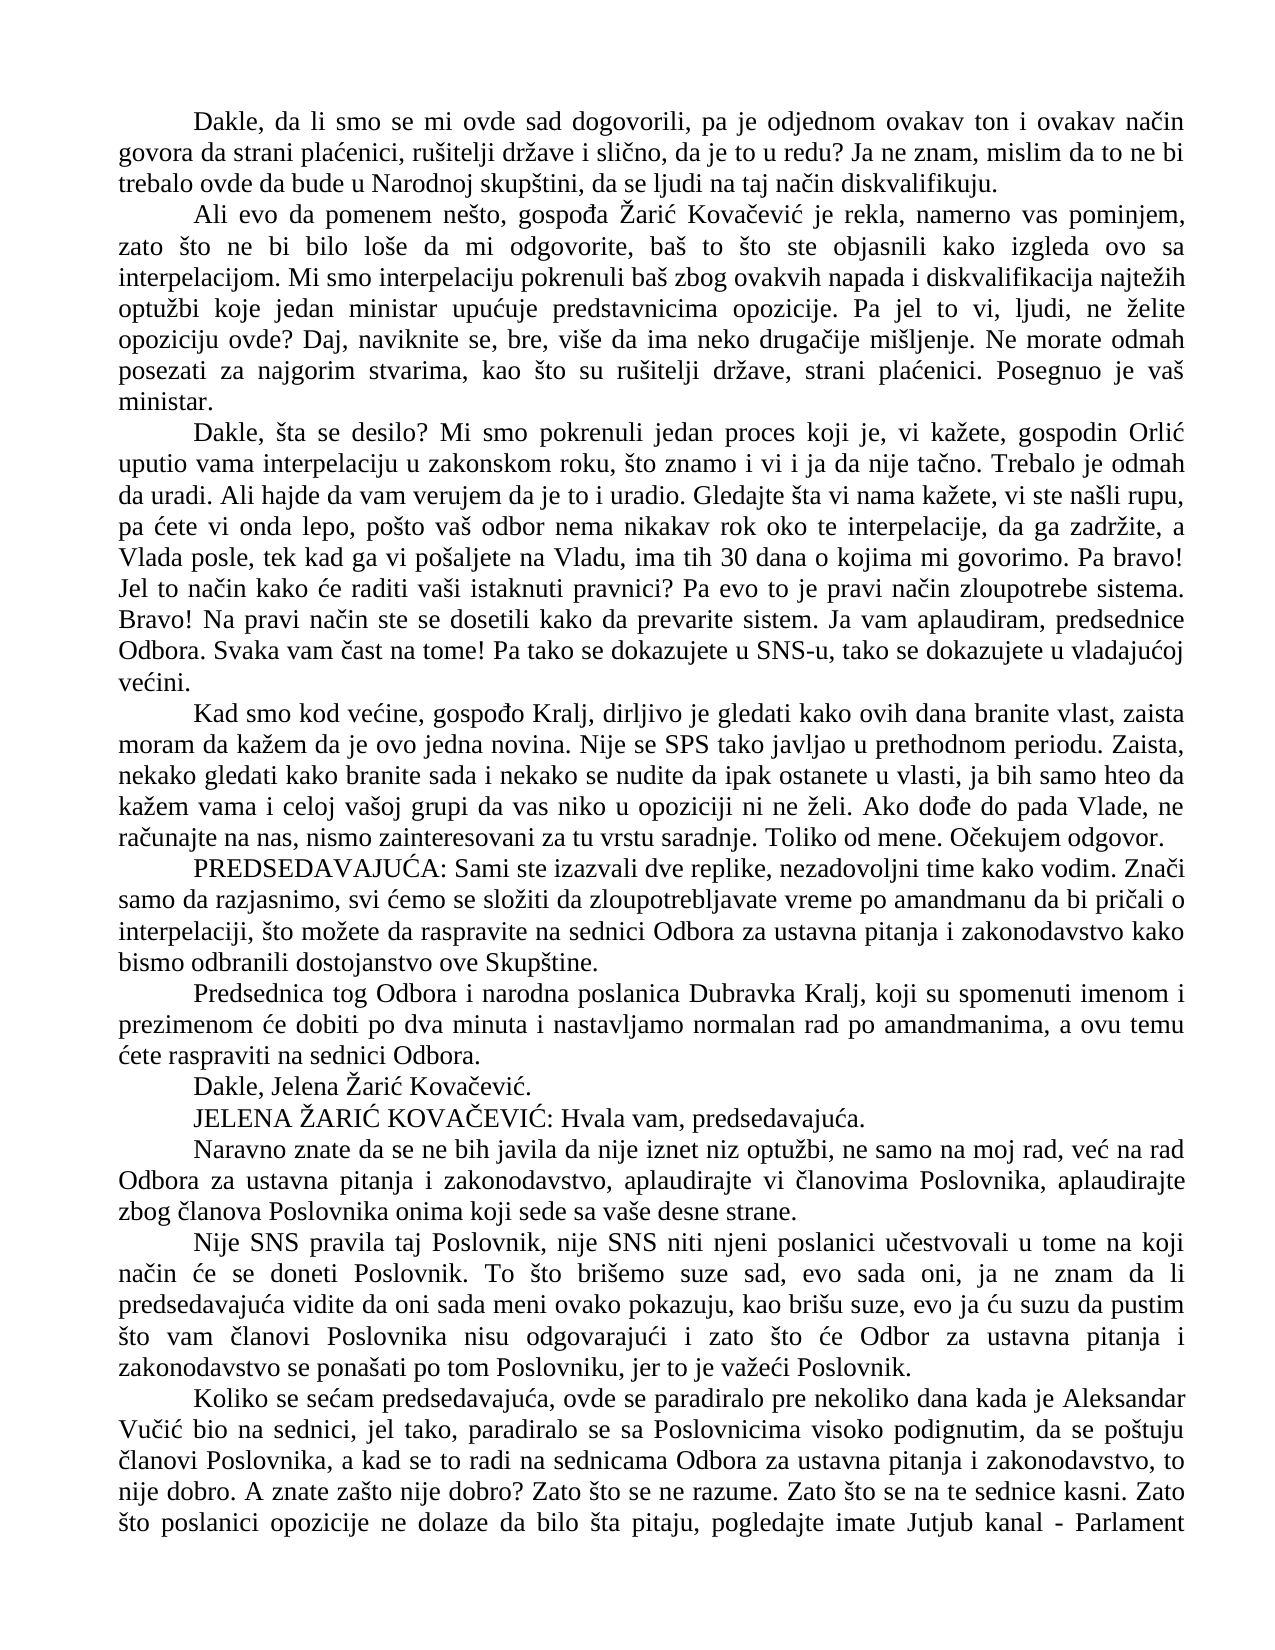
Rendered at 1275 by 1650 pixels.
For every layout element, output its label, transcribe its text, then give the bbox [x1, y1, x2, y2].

text Nije SNS pravila taj Poslovnik, nije SNS niti njeni poslanici učestvovali u tome na koji način će se doneti Poslovnik. To što brišemo suze sad, evo sada oni, ja ne znam da li predsedavajuća vidite da oni sada meni ovako pokazuju, kao brišu suze, evo ja ću suzu da pustim što vam članovi Poslovnika nisu odgovarajući i zato što će Odbor za ustavna pitanja i zakonodavstvo se ponašati po tom Poslovniku, jer to je važeći Poslovnik. [118, 1226, 1186, 1382]
text Dakle, da li smo se mi ovde sad dogovorili, pa je odjednom ovakav ton i ovakav način govora da strani plaćenici, rušitelji države i slično, da je to u redu? Ja ne znam, mislim da to ne bi trebalo ovde da bude u Narodnoj skupštini, da se ljudi na taj način diskvalifikuju. [118, 105, 1186, 198]
text PREDSEDAVAJUĆA: Sami ste izazvali dve replike, nezadovoljni time kako vodim. Znači samo da razjasnimo, svi ćemo se složiti da zloupotrebljavate vreme po amandmanu da bi pričali o interpelaciji, što možete da raspravite na sednici Odbora za ustavna pitanja i zakonodavstvo kako bismo odbranili dostojanstvo ove Skupštine. [118, 852, 1186, 977]
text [118, 1382, 1186, 1538]
text Naravno znate da se ne bih javila da nije iznet niz optužbi, ne samo na moj rad, već na rad Odbora za ustavna pitanja i zakonodavstvo, aplaudirajte vi članovima Poslovnika, aplaudirajte zbog članova Poslovnika onima koji sede sa vaše desne strane. [118, 1133, 1186, 1226]
text Predsednica tog Odbora i narodna poslanica Dubravka Kralj, koji su spomenuti imenom i prezimenom će dobiti po dva minuta i nastavljamo normalan rad po amandmanima, a ovu temu ćete raspraviti na sednici Odbora. [118, 977, 1186, 1071]
text Ali evo da pomenem nešto, gospođa Žarić Kovačević je rekla, namerno vas pominjem, zato što ne bi bilo loše da mi odgovorite, baš to što ste objasnili kako izgleda ovo sa interpelacijom. Mi smo interpelaciju pokrenuli baš zbog ovakvih napada i diskvalifikacija najtežih optužbi koje jedan ministar upućuje predstavnicima opozicije. Pa jel to vi, ljudi, ne želite opoziciju ovde? Daj, naviknite se, bre, više da ima neko drugačije mišljenje. Ne morate odmah posezati za najgorim stvarima, kao što su rušitelji države, strani plaćenici. Posegnuo je vaš ministar. [118, 198, 1186, 416]
text Kad smo kod većine, gospođo Kralj, dirljivo je gledati kako ovih dana branite vlast, zaista moram da kažem da je ovo jedna novina. Nije se SPS tako javljao u prethodnom periodu. Zaista, nekako gledati kako branite sada i nekako se nudite da ipak ostanete u vlasti, ja bih samo hteo da kažem vama i celoj vašoj grupi da vas niko u opoziciji ni ne želi. Ako dođe do pada Vlade, ne računajte na nas, nismo zainteresovani za tu vrstu saradnje. Toliko od mene. Očekujem odgovor. [118, 697, 1186, 852]
text JELENA ŽARIĆ KOVAČEVIĆ: Hvala vam, predsedavajuća. [118, 1102, 1186, 1133]
text Dakle, šta se desilo? Mi smo pokrenuli jedan proces koji je, vi kažete, gospodin Orlić uputio vama interpelaciju u zakonskom roku, što znamo i vi i ja da nije tačno. Trebalo je odmah da uradi. Ali hajde da vam verujem da je to i uradio. Gledajte šta vi nama kažete, vi ste našli rupu, pa ćete vi onda lepo, pošto vaš odbor nema nikakav rok oko te interpelacije, da ga zadržite, a Vlada posle, tek kad ga vi pošaljete na Vladu, ima tih 30 dana o kojima mi govorimo. Pa bravo! Jel to način kako će raditi vaši istaknuti pravnici? Pa evo to je pravi način zloupotrebe sistema. Bravo! Na pravi način ste se dosetili kako da prevarite sistem. Ja vam aplaudiram, predsednice Odbora. Svaka vam čast na tome! Pa tako se dokazujete u SNS-u, tako se dokazujete u vladajućoj većini. [118, 416, 1186, 697]
text Dakle, Jelena Žarić Kovačević. [118, 1071, 1186, 1102]
